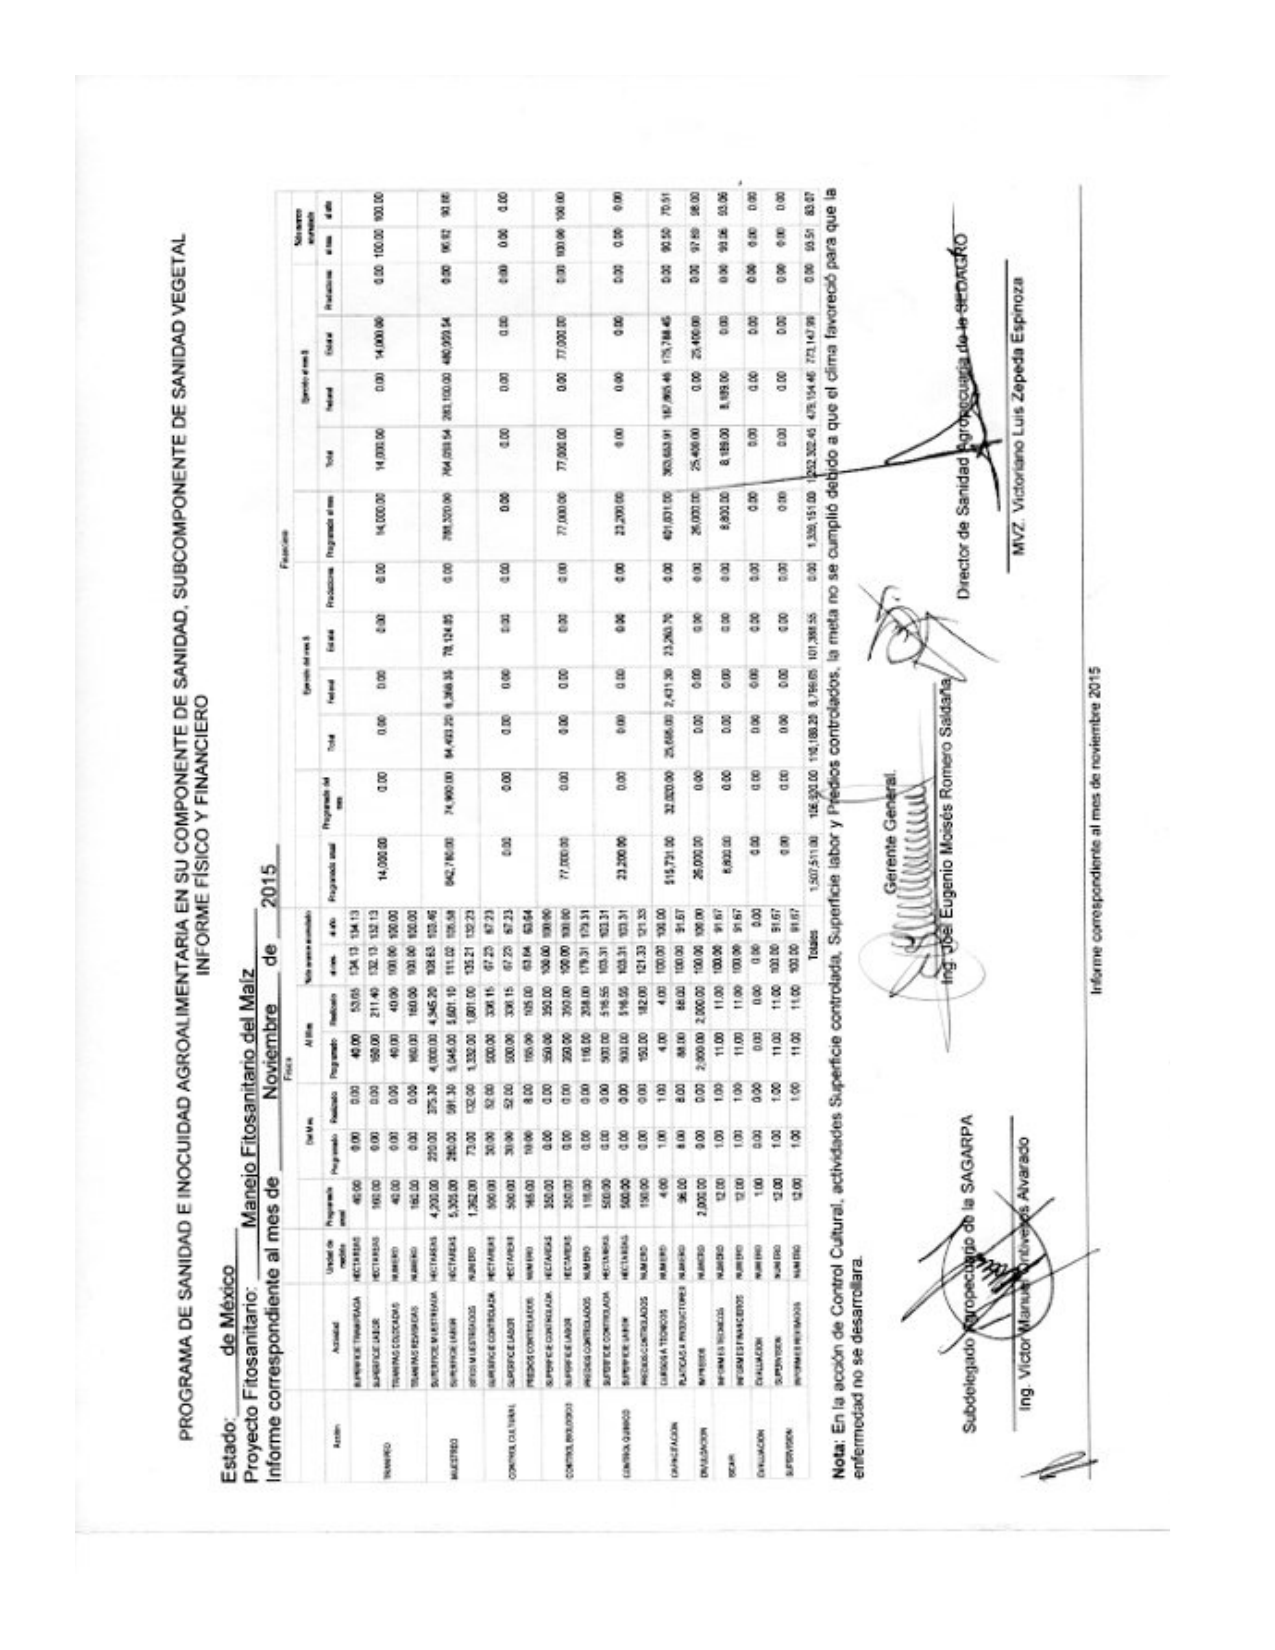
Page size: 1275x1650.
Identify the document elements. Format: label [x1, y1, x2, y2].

picture [75, 75, 1171, 1574]
